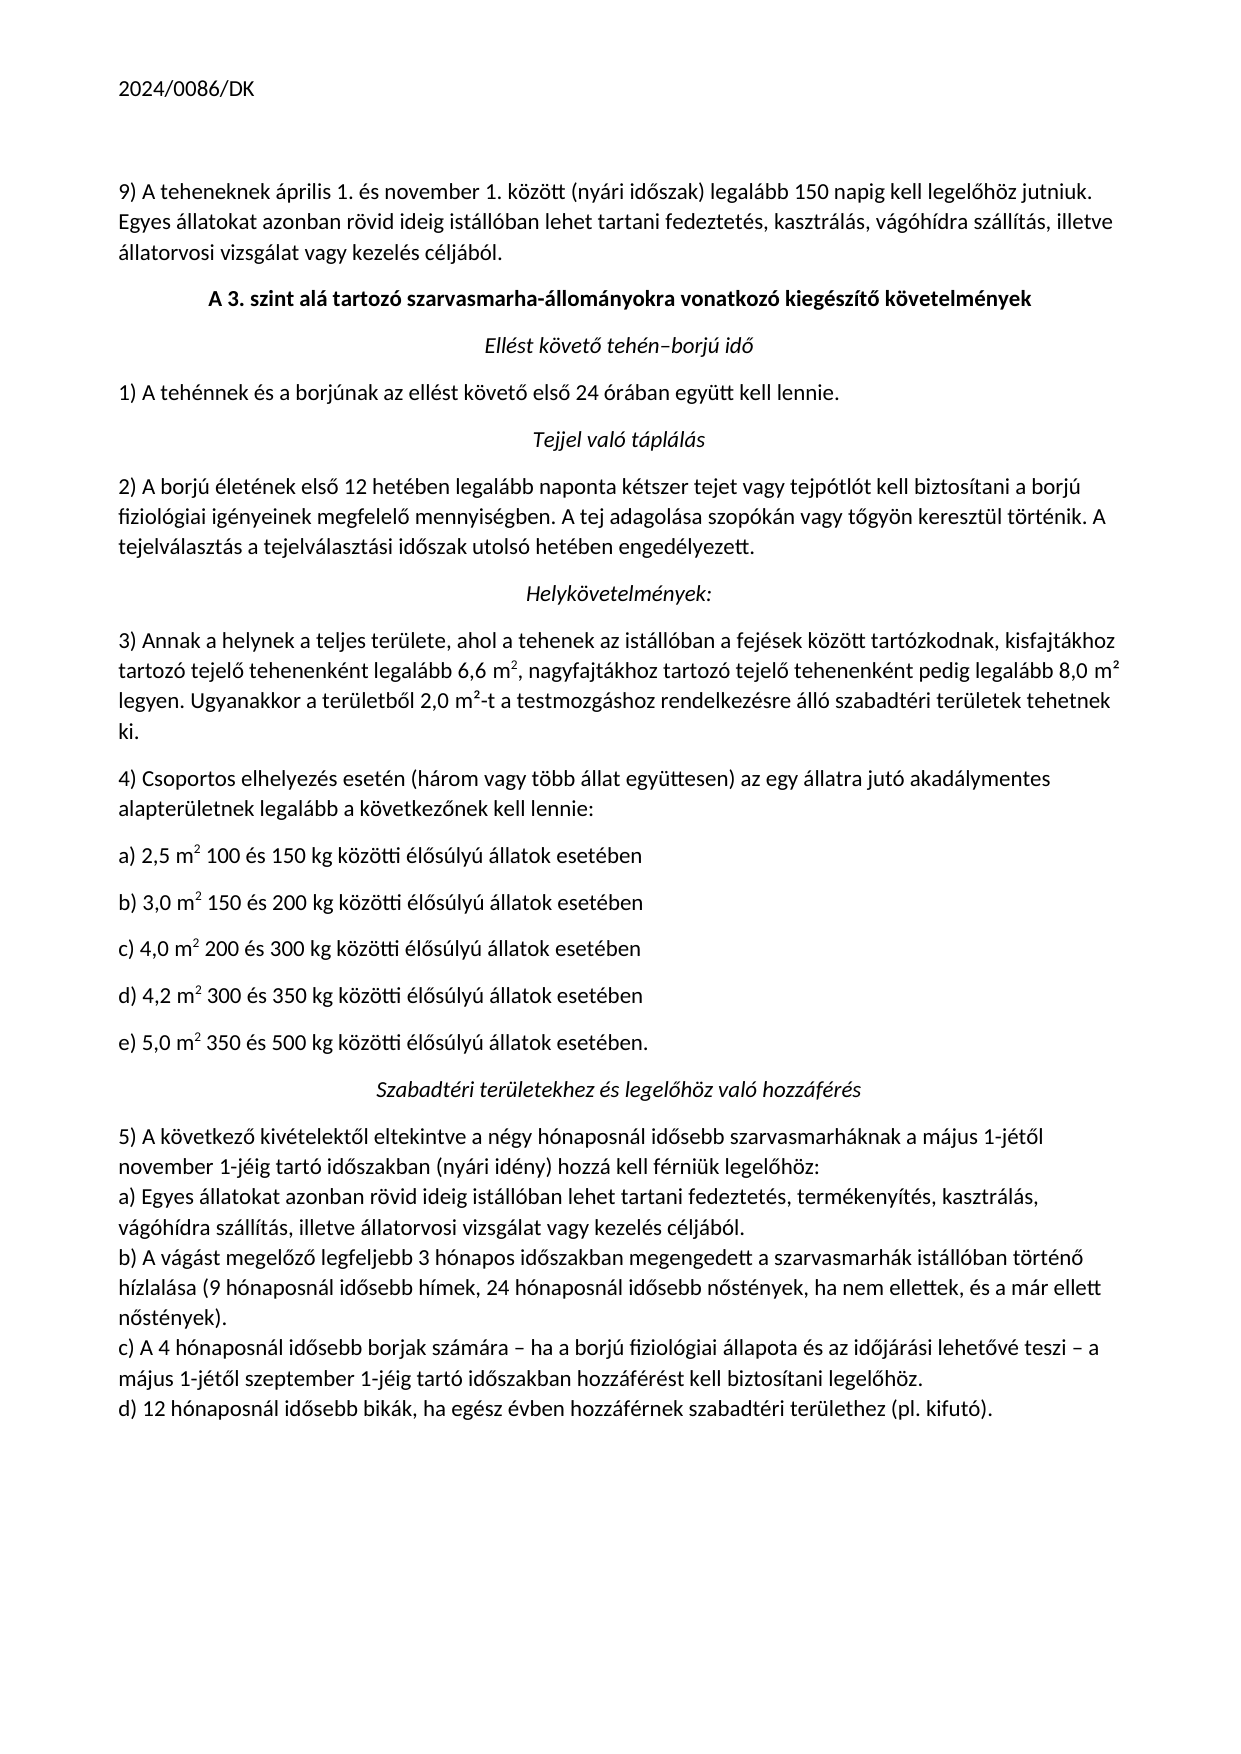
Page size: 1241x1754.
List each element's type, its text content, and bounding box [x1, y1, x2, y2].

text d) 12 hónaposnál idősebb bikák, ha egész évben hozzáférnek szabadtéri területhez (pl. kifutó). [118, 1394, 1122, 1422]
text Ellést követő tehén–borjú idő [118, 331, 1122, 359]
text b) 3,0 m2 150 és 200 kg közötti élősúlyú állatok esetében [118, 888, 1122, 916]
text A 3. szint alá tartozó szarvasmarha-állományokra vonatkozó kiegészítő követelmények [118, 284, 1122, 312]
text 5) A következő kivételektől eltekintve a négy hónaposnál idősebb szarvasmarháknak a május 1-jétől november 1-jéig tartó időszakban (nyári idény) hozzá kell férniük legelőhöz: [118, 1122, 1122, 1180]
text 9) A teheneknek április 1. és november 1. között (nyári időszak) legalább 150 napig kell legelőhöz jutniuk. Egyes állatokat azonban rövid ideig istállóban lehet tartani fedeztetés, kasztrálás, vágóhídra szállítás, illetve állatorvosi vizsgálat vagy kezelés céljából. [118, 177, 1122, 266]
text Tejjel való táplálás [118, 425, 1122, 453]
text 3) Annak a helynek a teljes területe, ahol a tehenek az istállóban a fejések között tartózkodnak, kisfajtákhoz tartozó tejelő tehenenként legalább 6,6 m2, nagyfajtákhoz tartozó tejelő tehenenként pedig legalább 8,0 m² legyen. Ugyanakkor a területből 2,0 m²-t a testmozgáshoz rendelkezésre álló szabadtéri területek tehetnek ki. [118, 626, 1122, 745]
text Helykövetelmények: [118, 579, 1122, 607]
text 1) A tehénnek és a borjúnak az ellést követő első 24 órában együtt kell lennie. [118, 378, 1122, 406]
text a) 2,5 m2 100 és 150 kg közötti élősúlyú állatok esetében [118, 841, 1122, 869]
text c) 4,0 m2 200 és 300 kg közötti élősúlyú állatok esetében [118, 934, 1122, 962]
text 2) A borjú életének első 12 hetében legalább naponta kétszer tejet vagy tejpótlót kell biztosítani a borjú fiziológiai igényeinek megfelelő mennyiségben. A tej adagolása szopókán vagy tőgyön keresztül történik. A tejelválasztás a tejelválasztási időszak utolsó hetében engedélyezett. [118, 472, 1122, 560]
text b) A vágást megelőző legfeljebb 3 hónapos időszakban megengedett a szarvasmarhák istállóban történő hízlalása (9 hónaposnál idősebb hímek, 24 hónaposnál idősebb nőstények, ha nem ellettek, és a már ellett nőstények). [118, 1243, 1122, 1331]
text c) A 4 hónaposnál idősebb borjak számára – ha a borjú fiziológiai állapota és az időjárási lehetővé teszi – a május 1-jétől szeptember 1-jéig tartó időszakban hozzáférést kell biztosítani legelőhöz. [118, 1333, 1122, 1392]
text Szabadtéri területekhez és legelőhöz való hozzáférés [118, 1075, 1122, 1103]
text d) 4,2 m2 300 és 350 kg közötti élősúlyú állatok esetében [118, 981, 1122, 1009]
text a) Egyes állatokat azonban rövid ideig istállóban lehet tartani fedeztetés, termékenyítés, kasztrálás, vágóhídra szállítás, illetve állatorvosi vizsgálat vagy kezelés céljából. [118, 1182, 1122, 1241]
text e) 5,0 m2 350 és 500 kg közötti élősúlyú állatok esetében. [118, 1028, 1122, 1056]
text 4) Csoportos elhelyezés esetén (három vagy több állat együttesen) az egy állatra jutó akadálymentes alapterületnek legalább a következőnek kell lennie: [118, 764, 1122, 822]
